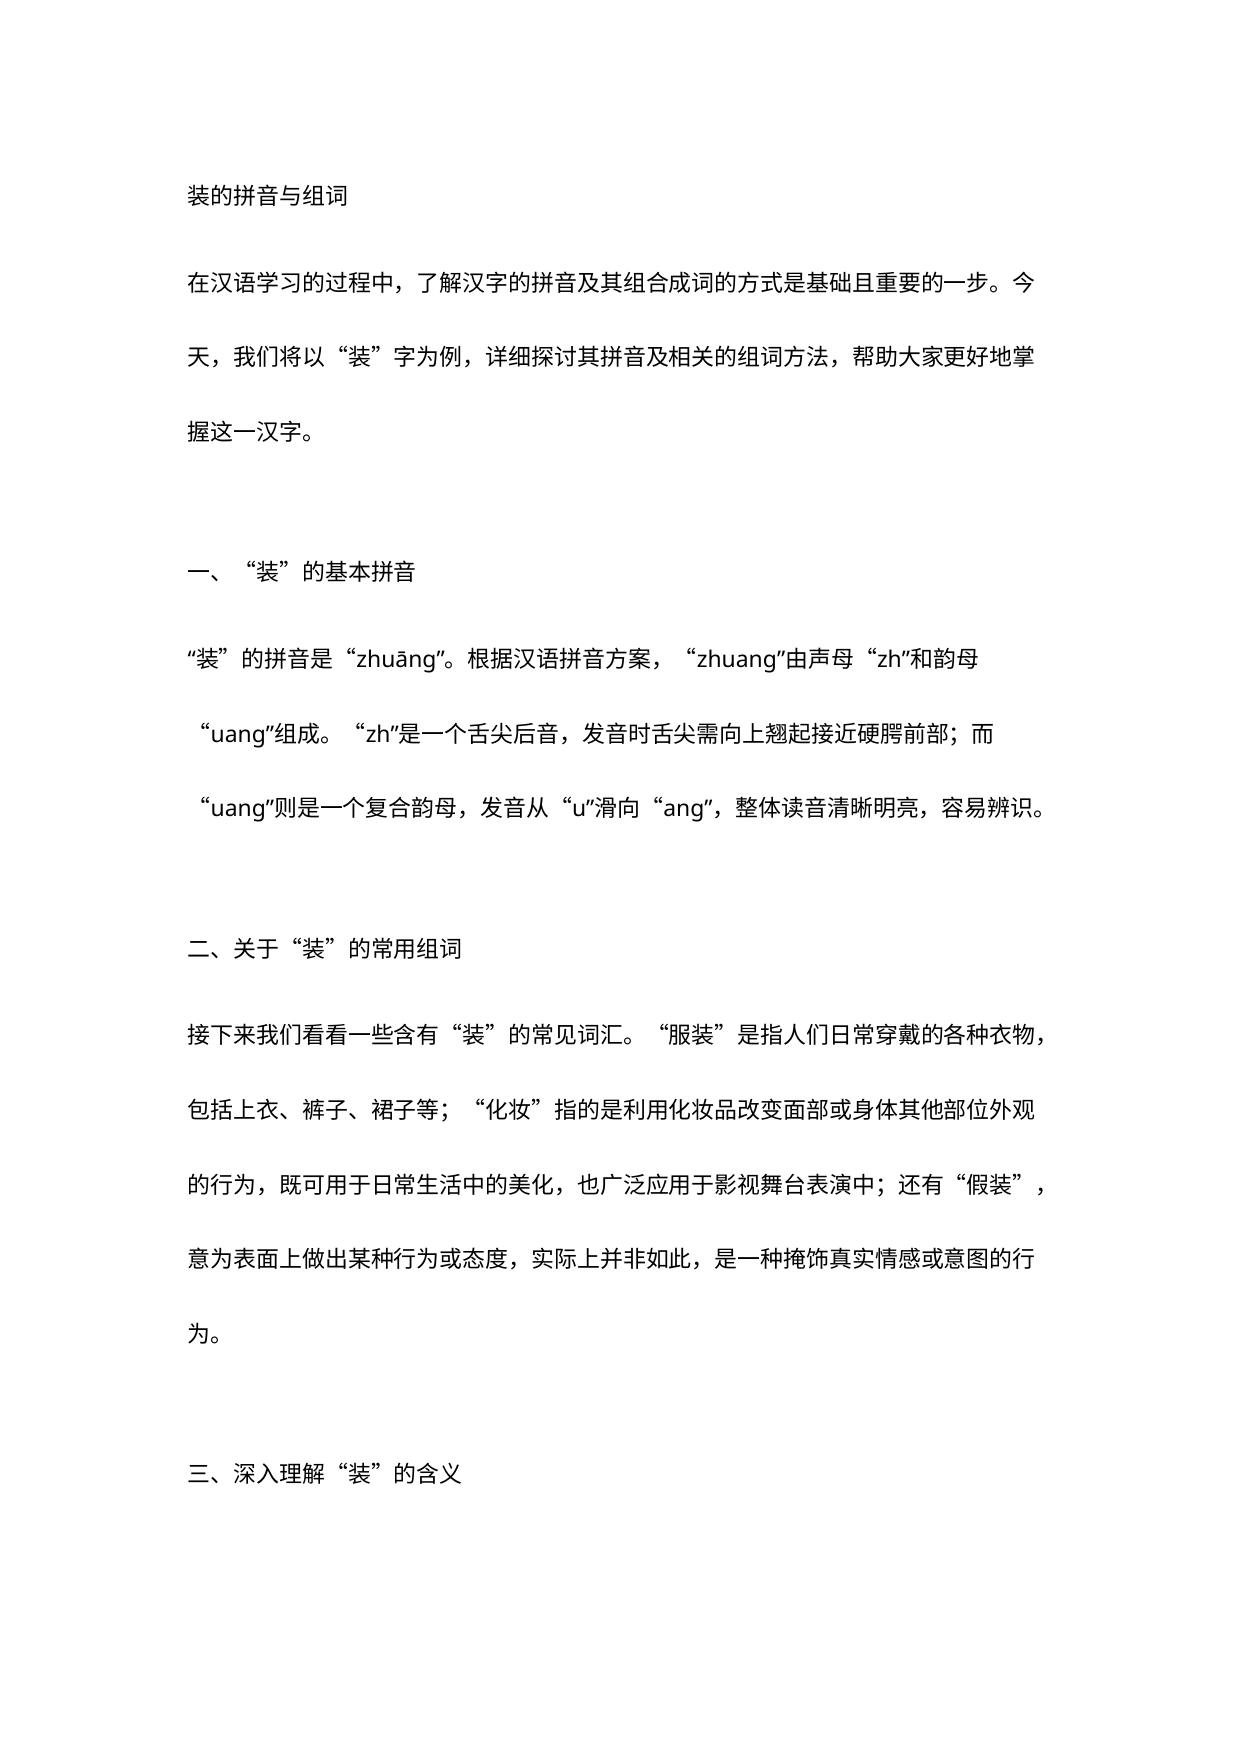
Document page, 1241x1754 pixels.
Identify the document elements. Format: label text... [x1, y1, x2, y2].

text 在汉语学习的过程中，了解汉字的拼音及其组合成词的方式是基础且重要的一步。今天，我们将以“装”字为例，详细探讨其拼音及相关的组词方法，帮助大家更好地掌握这一汉字。 [187, 248, 1053, 463]
text “装”的拼音是“zhuāng”。根据汉语拼音方案，“zhuang”由声母“zh”和韵母“uang”组成。“zh”是一个舌尖后音，发音时舌尖需向上翘起接近硬腭前部；而“uang”则是一个复合韵母，发音从“u”滑向“ang”，整体读音清晰明亮，容易辨识。 [187, 625, 1053, 839]
text 二、关于“装”的常用组词 [187, 915, 1053, 980]
text 三、深入理解“装”的含义 [187, 1441, 1053, 1506]
text 装的拼音与组词 [187, 162, 1053, 227]
text 接下来我们看看一些含有“装”的常见词汇。“服装”是指人们日常穿戴的各种衣物，包括上衣、裤子、裙子等；“化妆”指的是利用化妆品改变面部或身体其他部位外观的行为，既可用于日常生活中的美化，也广泛应用于影视舞台表演中；还有“假装”，意为表面上做出某种行为或态度，实际上并非如此，是一种掩饰真实情感或意图的行为。 [187, 1001, 1053, 1365]
text 一、“装”的基本拼音 [187, 538, 1053, 603]
